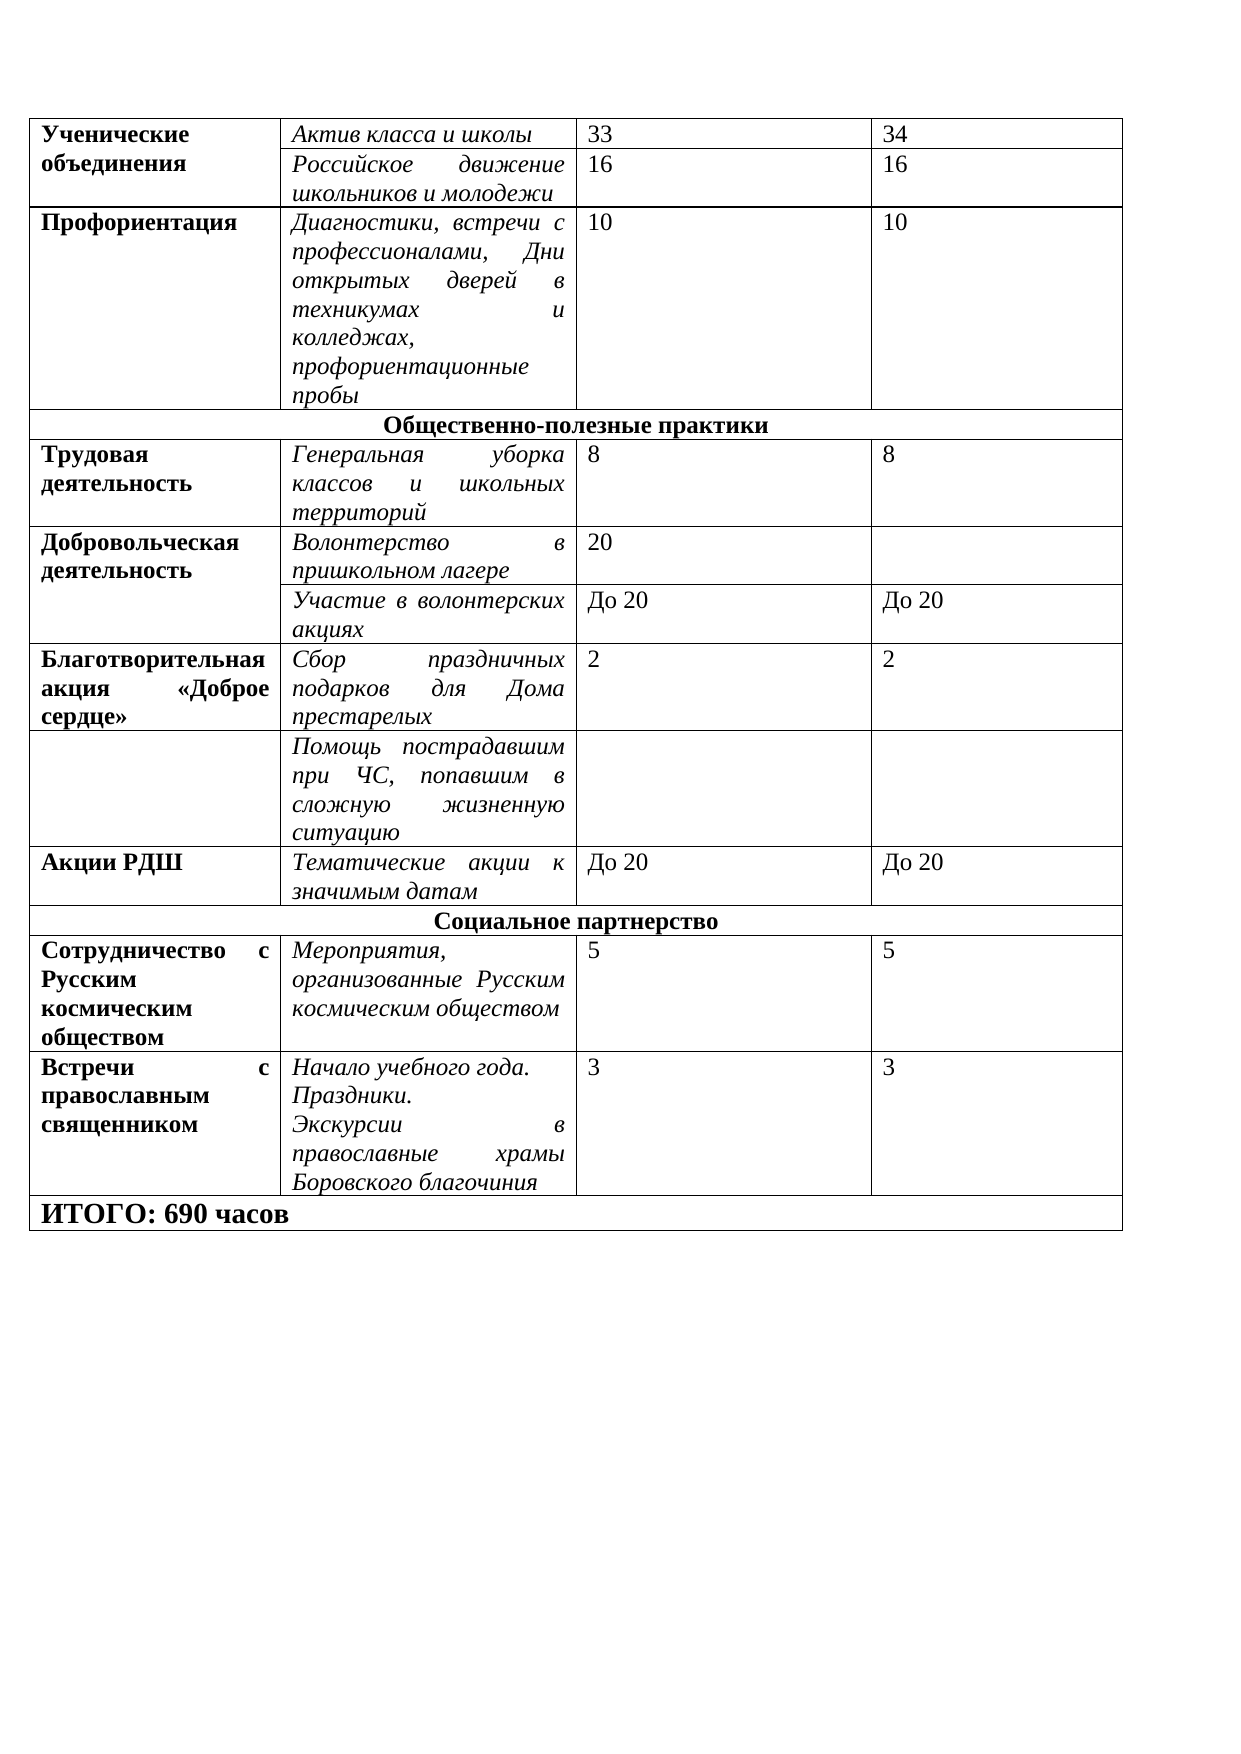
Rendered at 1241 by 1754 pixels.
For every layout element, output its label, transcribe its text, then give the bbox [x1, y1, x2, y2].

table_cell 3 [577, 1052, 871, 1195]
table_cell [872, 527, 1122, 584]
table_cell 33 [577, 119, 871, 148]
table_cell До 20 [577, 847, 871, 905]
table_cell 16 [577, 149, 871, 206]
table_cell Профориентация [30, 208, 280, 409]
table_cell 8 [577, 440, 871, 526]
table_cell Актив класса и школы [281, 119, 576, 148]
table_cell Участие в волонтерских акциях [281, 585, 576, 643]
table_cell Генеральная уборка классов и школьных территорий [281, 440, 576, 526]
table_cell До 20 [872, 847, 1122, 905]
table_cell До 20 [872, 585, 1122, 643]
table_cell 34 [872, 119, 1122, 148]
table_cell [30, 731, 280, 846]
table_cell Общественно-полезные практики [30, 410, 1122, 438]
table_cell 5 [872, 936, 1122, 1051]
table_cell Диагностики, встречи с профессионалами, Дни открытых дверей в техникумах и колледжах, профориентационные пробы [281, 208, 576, 409]
table_cell 3 [872, 1052, 1122, 1195]
table_cell Начало учебного года. Праздники. Экскурсии в православные храмы Боровского благочиния [281, 1052, 576, 1195]
table_cell [872, 731, 1122, 846]
table_cell 10 [577, 208, 871, 409]
table_cell Встречи с православным священником [30, 1052, 280, 1195]
table_cell Сотрудничество с Русским космическим обществом [30, 936, 280, 1051]
table_cell 2 [872, 644, 1122, 730]
table_cell Волонтерство в пришкольном лагере [281, 527, 576, 584]
table_cell Акции РДШ [30, 847, 280, 905]
table_cell 8 [872, 440, 1122, 526]
table_cell Добровольческая деятельность [30, 527, 280, 643]
table_cell 5 [577, 936, 871, 1051]
table_cell [577, 731, 871, 846]
table_cell Помощь пострадавшим при ЧС, попавшим в сложную жизненную ситуацию [281, 731, 576, 846]
table_cell Тематические акции к значимым датам [281, 847, 576, 905]
table_cell 10 [872, 208, 1122, 409]
table_cell 20 [577, 527, 871, 584]
table_cell Трудовая деятельность [30, 440, 280, 526]
table_cell ИТОГО: 690 часов [30, 1196, 1122, 1230]
table_cell До 20 [577, 585, 871, 643]
table_cell 16 [872, 149, 1122, 206]
table_cell 2 [577, 644, 871, 730]
table_cell Ученические объединения [30, 119, 280, 206]
table_cell Мероприятия, организованные Русским космическим обществом [281, 936, 576, 1051]
table_cell Социальное партнерство [30, 906, 1122, 934]
table_cell Российское движение школьников и молодежи [281, 149, 576, 206]
table_cell Благотворительная акция «Доброе сердце» [30, 644, 280, 730]
table_cell Сбор праздничных подарков для Дома престарелых [281, 644, 576, 730]
